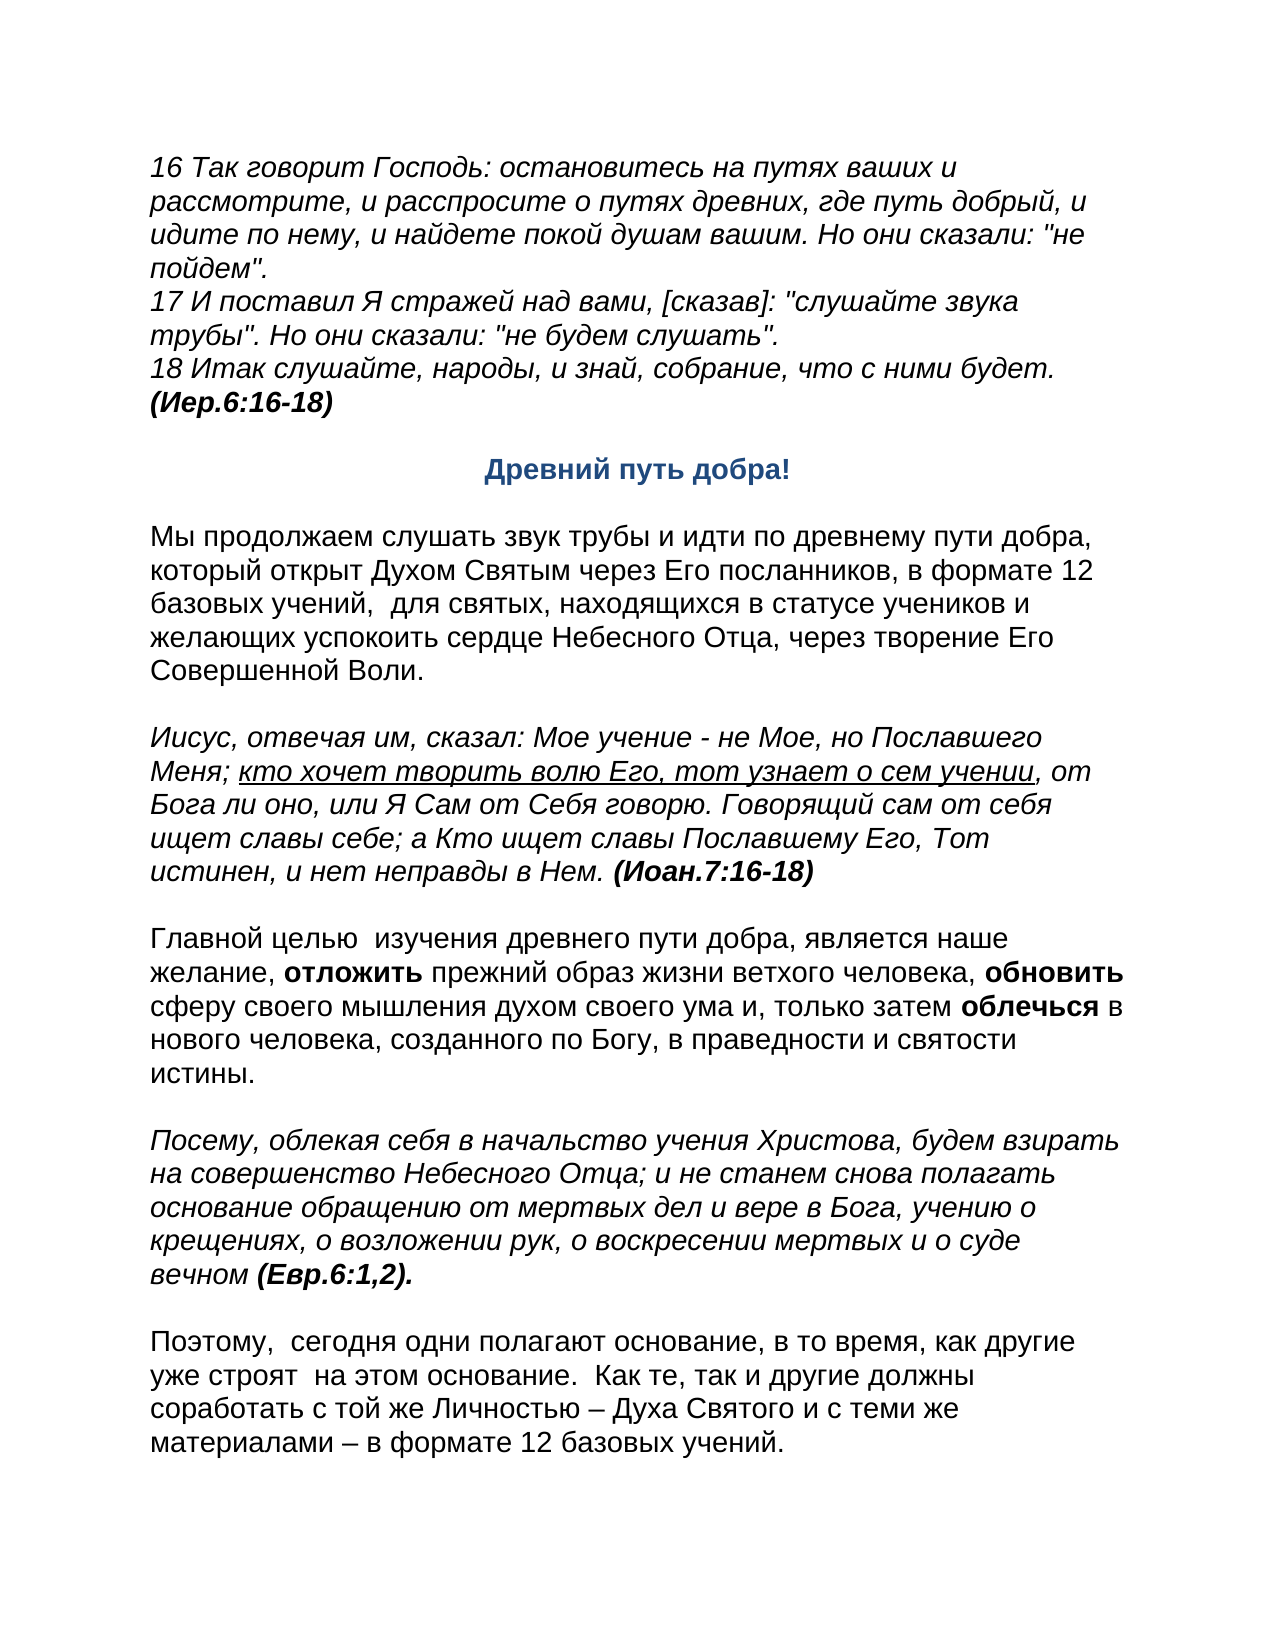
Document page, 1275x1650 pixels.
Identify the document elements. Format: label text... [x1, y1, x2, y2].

text (Иер.6:16-18) [150, 385, 1125, 418]
text Поэтому, сегодня одни полагают основание, в то время, как другие уже строят на этом основание. Как те, так и другие должны соработать с той же Личностью – Духа Святого и с теми же материалами – в формате 12 базовых учений. [150, 1324, 1125, 1458]
text Мы продолжаем слушать звук трубы и идти по древнему пути добра, который открыт Духом Святым через Его посланников, в формате 12 базовых учений, для святых, находящихся в статусе учеников и желающих успокоить сердце Небесного Отца, через творение Его Совершенной Воли. [150, 519, 1125, 687]
text 16 Так говорит Господь: остановитесь на путях ваших и рассмотрите, и расспросите о путях древних, где путь добрый, и идите по нему, и найдете покой душам вашим. Но они сказали: "не пойдем". [150, 150, 1125, 284]
text Посему, облекая себя в начальство учения Христова, будем взирать на совершенство Небесного Отца; и не станем снова полагать основание обращению от мертвых дел и вере в Бога, учению о крещениях, о возложении рук, о воскресении мертвых и о суде вечном (Евр.6:1,2). [150, 1123, 1125, 1290]
text 18 Итак слушайте, народы, и знай, собрание, что с ними будет. [150, 351, 1125, 385]
text Главной целью изучения древнего пути добра, является наше желание, отложить прежний образ жизни ветхого человека, обновить сферу своего мышления духом своего ума и, только затем облечься в нового человека, созданного по Богу, в праведности и святости истины. [150, 921, 1125, 1089]
text 17 И поставил Я стражей над вами, [сказав]: "слушайте звука трубы". Но они сказали: "не будем слушать". [150, 284, 1125, 351]
text Иисус, отвечая им, сказал: Мое учение - не Мое, но Пославшего Меня; кто хочет творить волю Его, тот узнает о сем учении, от Бога ли оно, или Я Сам от Себя говорю. Говорящий сам от себя ищет славы себе; а Кто ищет славы Пославшему Его, Тот истинен, и нет неправды в Нем. (Иоан.7:16-18) [150, 720, 1125, 888]
text Древний путь добра! [150, 452, 1125, 485]
